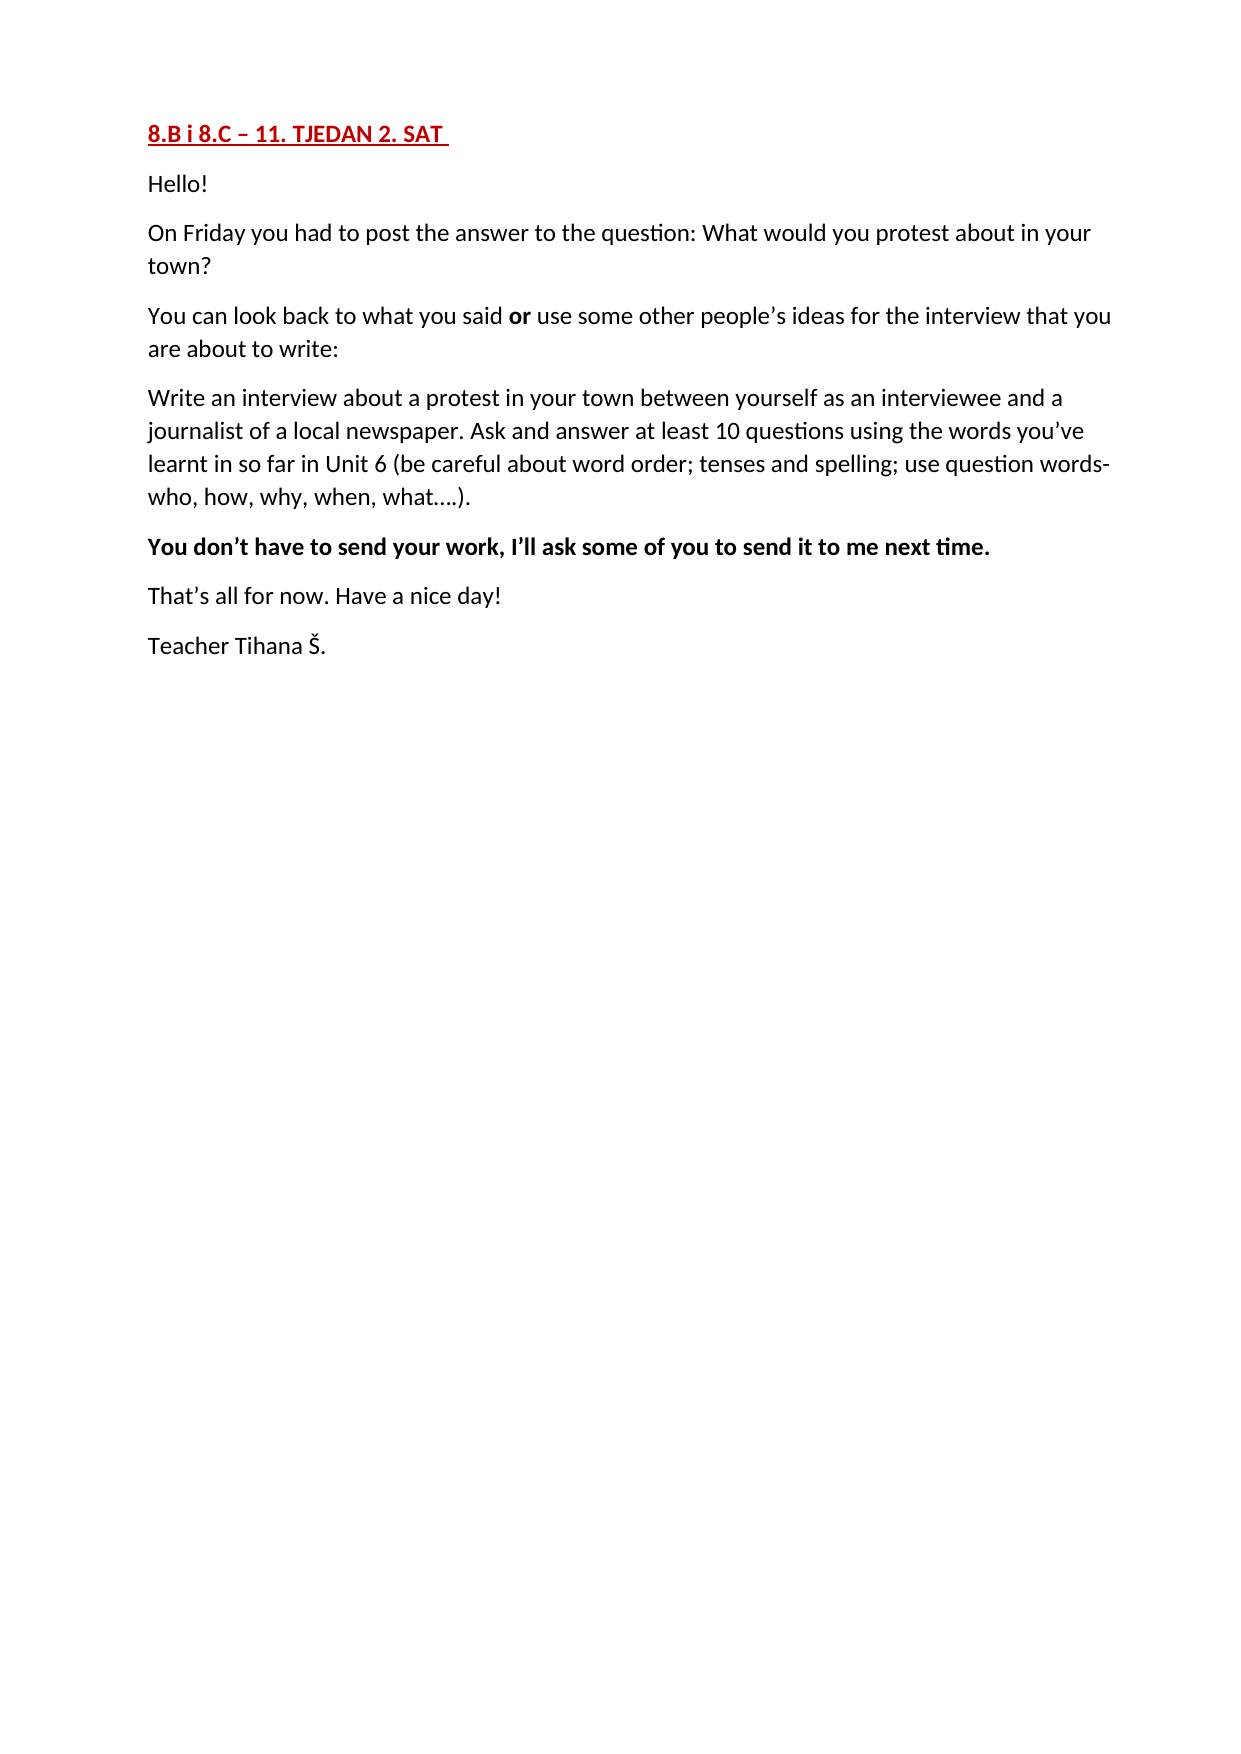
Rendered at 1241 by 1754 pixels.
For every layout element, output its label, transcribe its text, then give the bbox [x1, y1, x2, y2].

text Teacher Tihana Š. [148, 630, 1137, 660]
text You don’t have to send your work, I’ll ask some of you to send it to me next time. [148, 531, 1137, 561]
text You can look back to what you said or use some other people’s ideas for the interview that you are about to write: [148, 300, 1137, 363]
text That’s all for now. Have a nice day! [148, 580, 1137, 611]
text Hello! [148, 168, 1137, 198]
text 8.B i 8.C – 11. TJEDAN 2. SAT [148, 118, 1137, 149]
text Write an interview about a protest in your town between yourself as an interviewee and a journalist of a local newspaper. Ask and answer at least 10 questions using the words you’ve learnt in so far in Unit 6 (be careful about word order; tenses and spelling; use question words- who, how, why, when, what….). [148, 382, 1137, 512]
text On Friday you had to post the answer to the question: What would you protest about in your town? [148, 217, 1137, 281]
